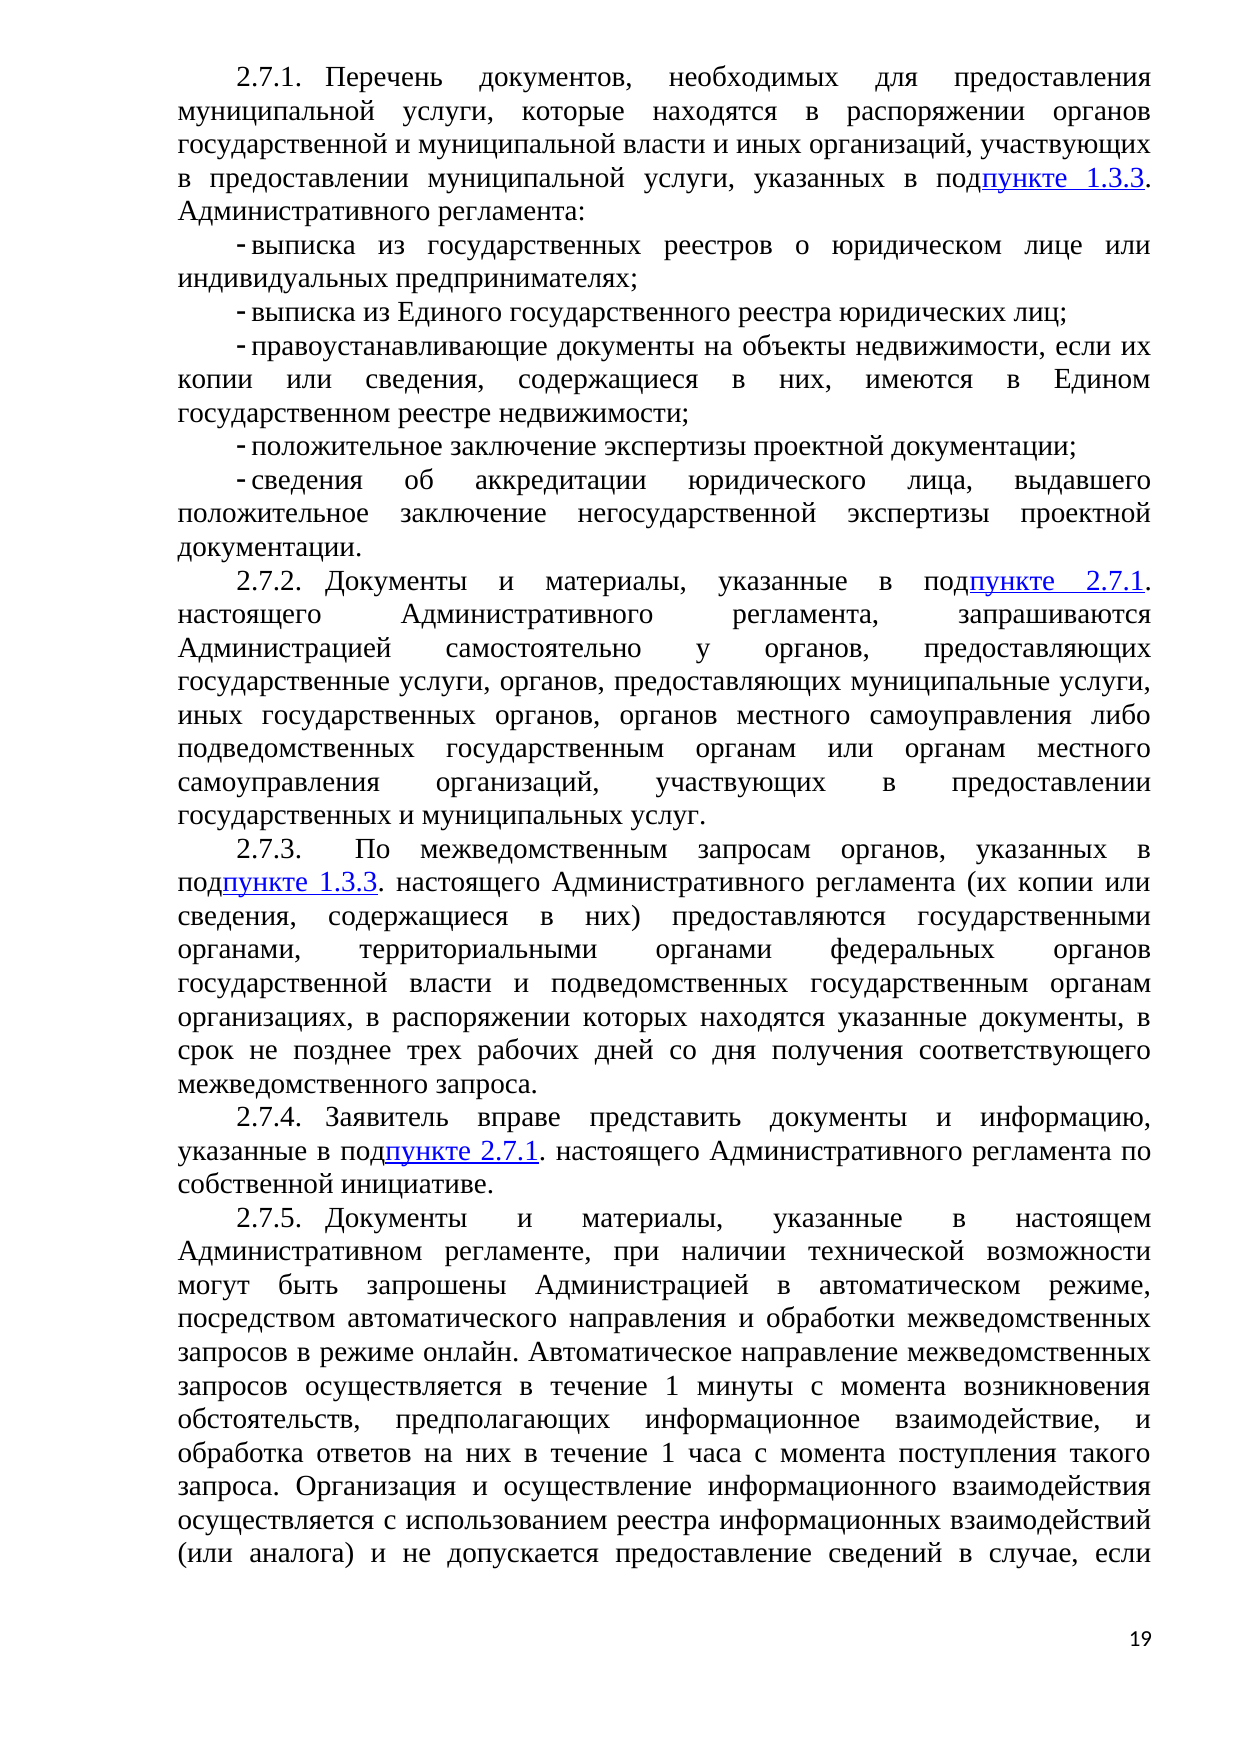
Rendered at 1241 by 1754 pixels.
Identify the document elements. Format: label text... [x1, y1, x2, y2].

list По межведомственным запросам органов, указанных в подпункте 1.3.3. настоящего Административного регламента (их копии или сведения, содержащиеся в них) предоставляются государственными органами, территориальными органами федеральных органов государственной власти и подведомственных государственным органам организациях, в распоряжении которых находятся указанные документы, в срок не позднее трех рабочих дней со дня получения соответствующего межведомственного запроса. [177, 831, 1152, 1099]
list Перечень документов, необходимых для предоставления муниципальной услуги, которые находятся в распоряжении органов государственной и муниципальной власти и иных организаций, участвующих в предоставлении муниципальной услуги, указанных в подпункте 1.3.3. Административного регламента: [177, 59, 1152, 227]
list правоустанавливающие документы на объекты недвижимости, если их копии или сведения, содержащиеся в них, имеются в Едином государственном реестре недвижимости; [177, 328, 1152, 428]
list Документы и материалы, указанные в подпункте 2.7.1. настоящего Административного регламента, запрашиваются Администрацией самостоятельно у органов, предоставляющих государственные услуги, органов, предоставляющих муниципальные услуги, иных государственных органов, органов местного самоуправления либо подведомственных государственным органам или органам местного самоуправления организаций, участвующих в предоставлении государственных и муниципальных услуг. [177, 563, 1152, 831]
list выписка из государственных реестров о юридическом лице или индивидуальных предпринимателях; [177, 227, 1152, 294]
list Заявитель вправе представить документы и информацию, указанные в подпункте 2.7.1. настоящего Административного регламента по собственной инициативе. [177, 1099, 1152, 1200]
list положительное заключение экспертизы проектной документации; [177, 428, 1152, 462]
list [177, 1200, 1152, 1569]
list сведения об аккредитации юридического лица, выдавшего положительное заключение негосударственной экспертизы проектной документации. [177, 462, 1152, 563]
list выписка из Единого государственного реестра юридических лиц; [177, 294, 1152, 328]
